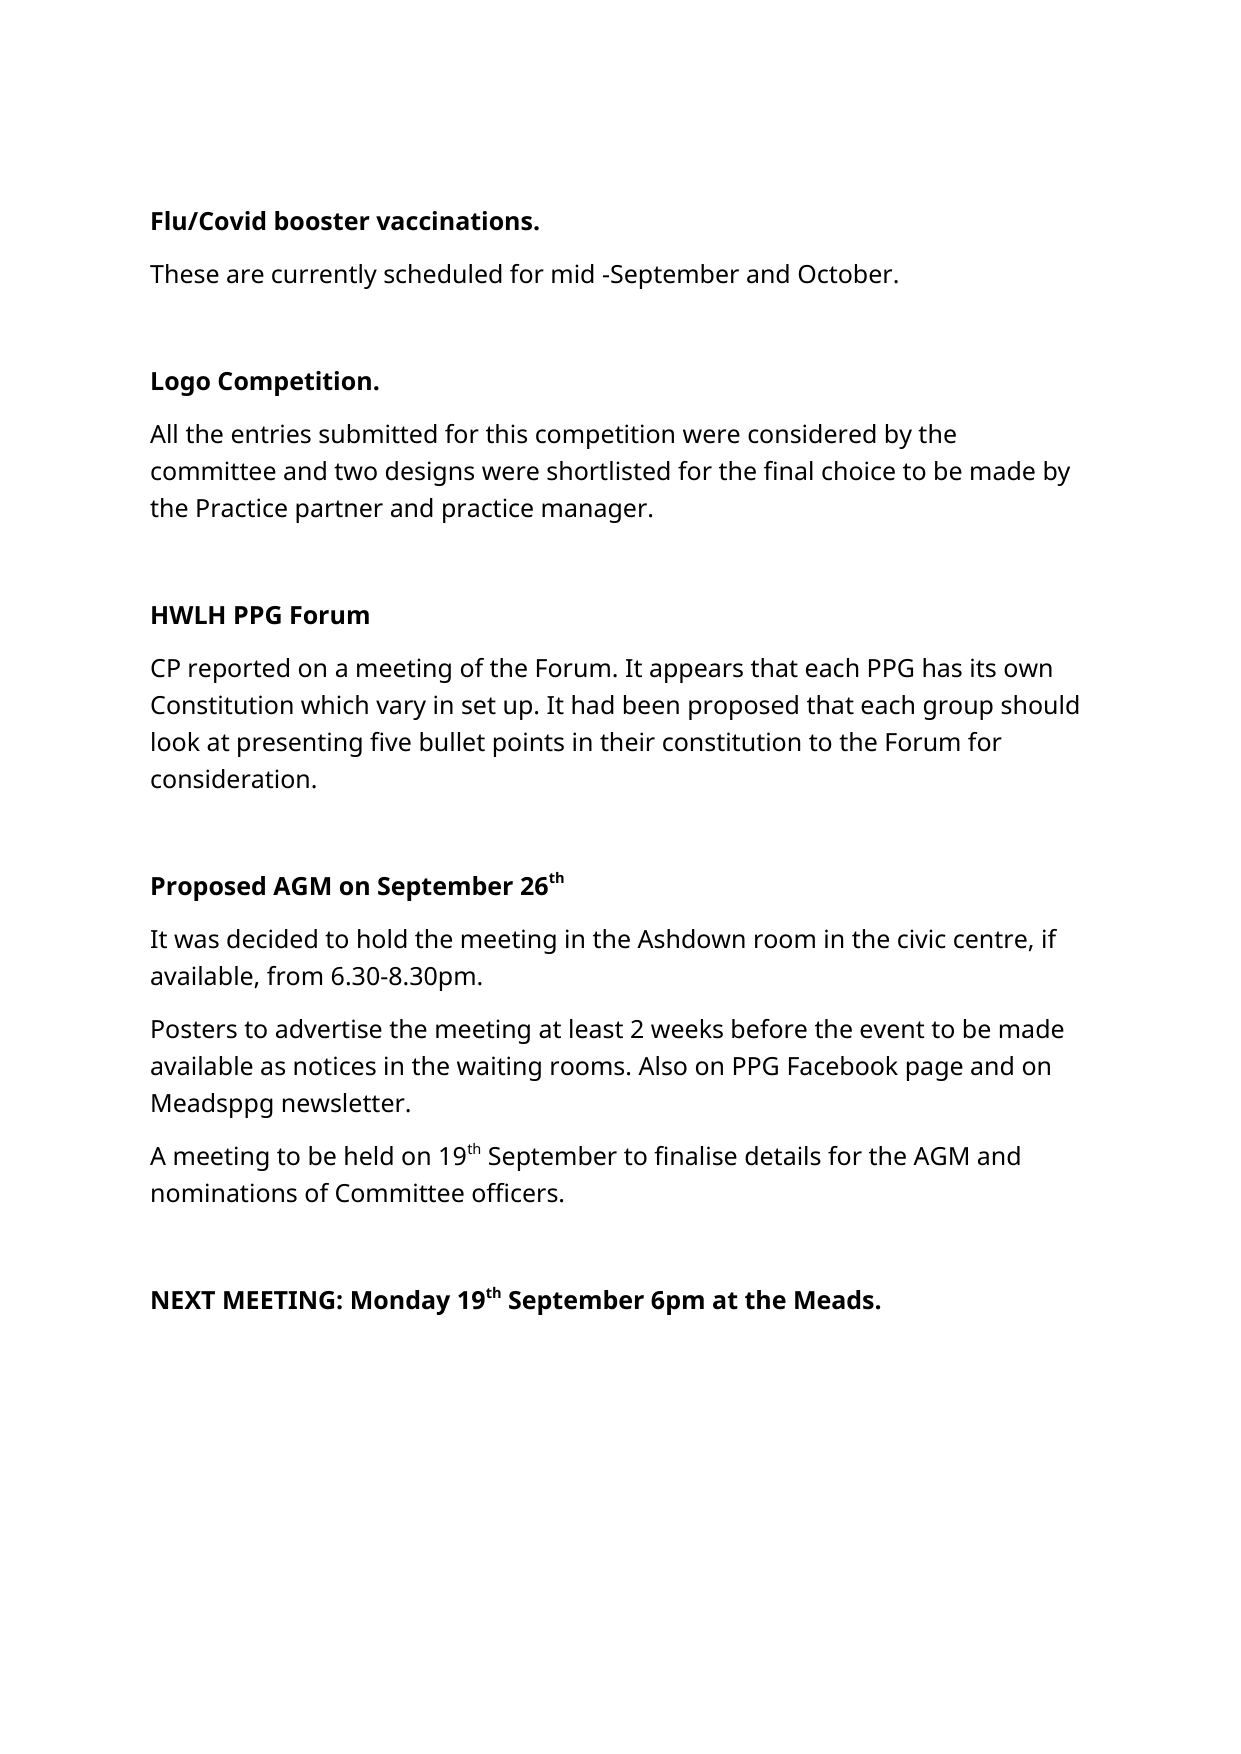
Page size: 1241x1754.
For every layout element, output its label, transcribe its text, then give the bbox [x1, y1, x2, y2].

text CP reported on a meeting of the Forum. It appears that each PPG has its own Constitution which vary in set up. It had been proposed that each group should look at presenting five bullet points in their constitution to the Forum for consideration. [150, 651, 1090, 795]
text Flu/Covid booster vaccinations. [150, 203, 1090, 237]
text These are currently scheduled for mid -September and October. [150, 257, 1090, 291]
text Proposed AGM on September 26th [150, 868, 1090, 902]
text Logo Competition. [150, 364, 1090, 398]
text A meeting to be held on 19th September to finalise details for the AGM and nominations of Committee officers. [150, 1139, 1090, 1210]
text NEXT MEETING: Monday 19th September 6pm at the Meads. [150, 1282, 1090, 1317]
text HWLH PPG Forum [150, 598, 1090, 632]
text All the entries submitted for this competition were considered by the committee and two designs were shortlisted for the final choice to be made by the Practice partner and practice manager. [150, 417, 1090, 525]
text Posters to advertise the meeting at least 2 weeks before the event to be made available as notices in the waiting rooms. Also on PPG Facebook page and on Meadsppg newsletter. [150, 1012, 1090, 1119]
text It was decided to hold the meeting in the Ashdown room in the civic centre, if available, from 6.30-8.30pm. [150, 922, 1090, 992]
